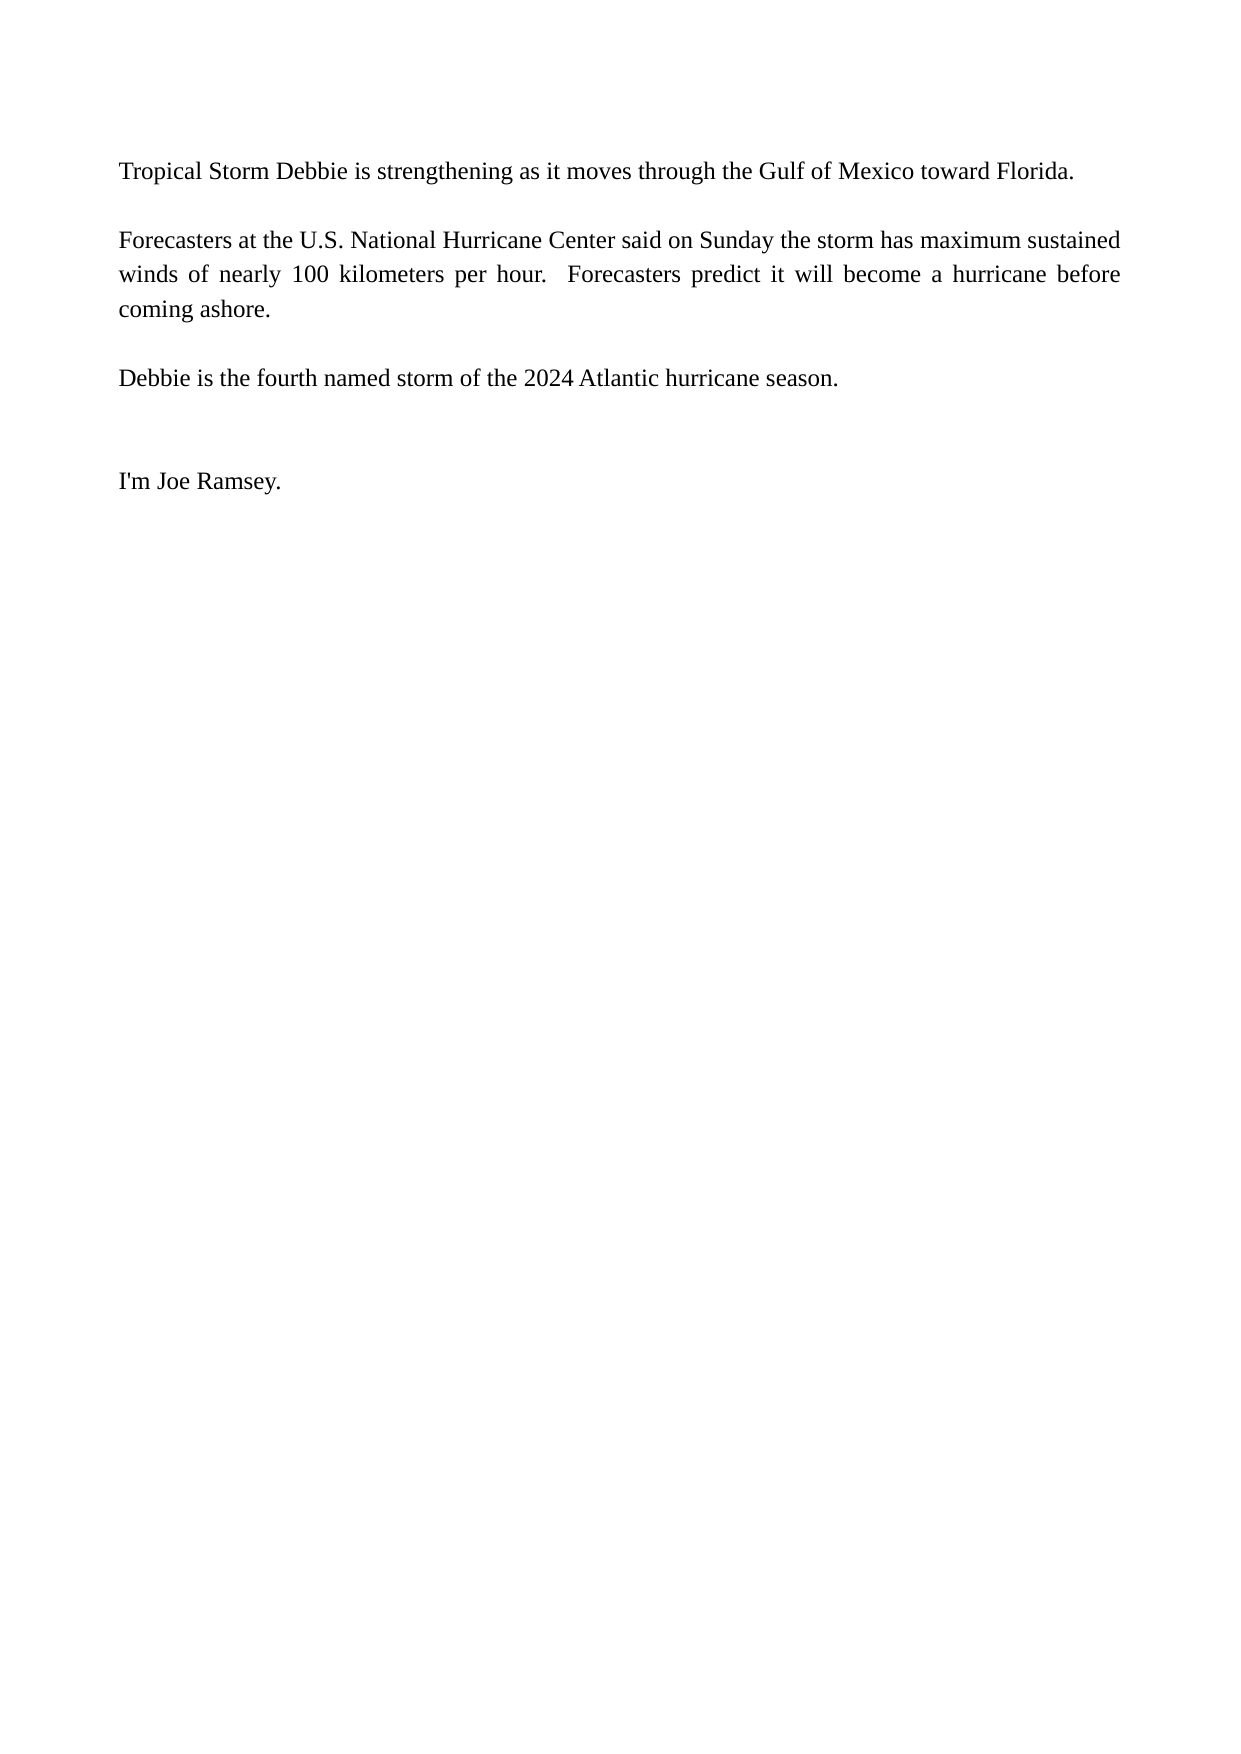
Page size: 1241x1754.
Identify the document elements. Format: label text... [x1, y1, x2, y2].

text I'm Joe Ramsey. [118, 463, 1122, 498]
text Tropical Storm Debbie is strengthening as it moves through the Gulf of Mexico toward Florida. [118, 153, 1122, 187]
text Debbie is the fourth named storm of the 2024 Atlantic hurricane season. [118, 360, 1122, 394]
text Forecasters at the U.S. National Hurricane Center said on Sunday the storm has maximum sustained winds of nearly 100 kilometers per hour. Forecasters predict it will become a hurricane before coming ashore. [118, 222, 1122, 325]
